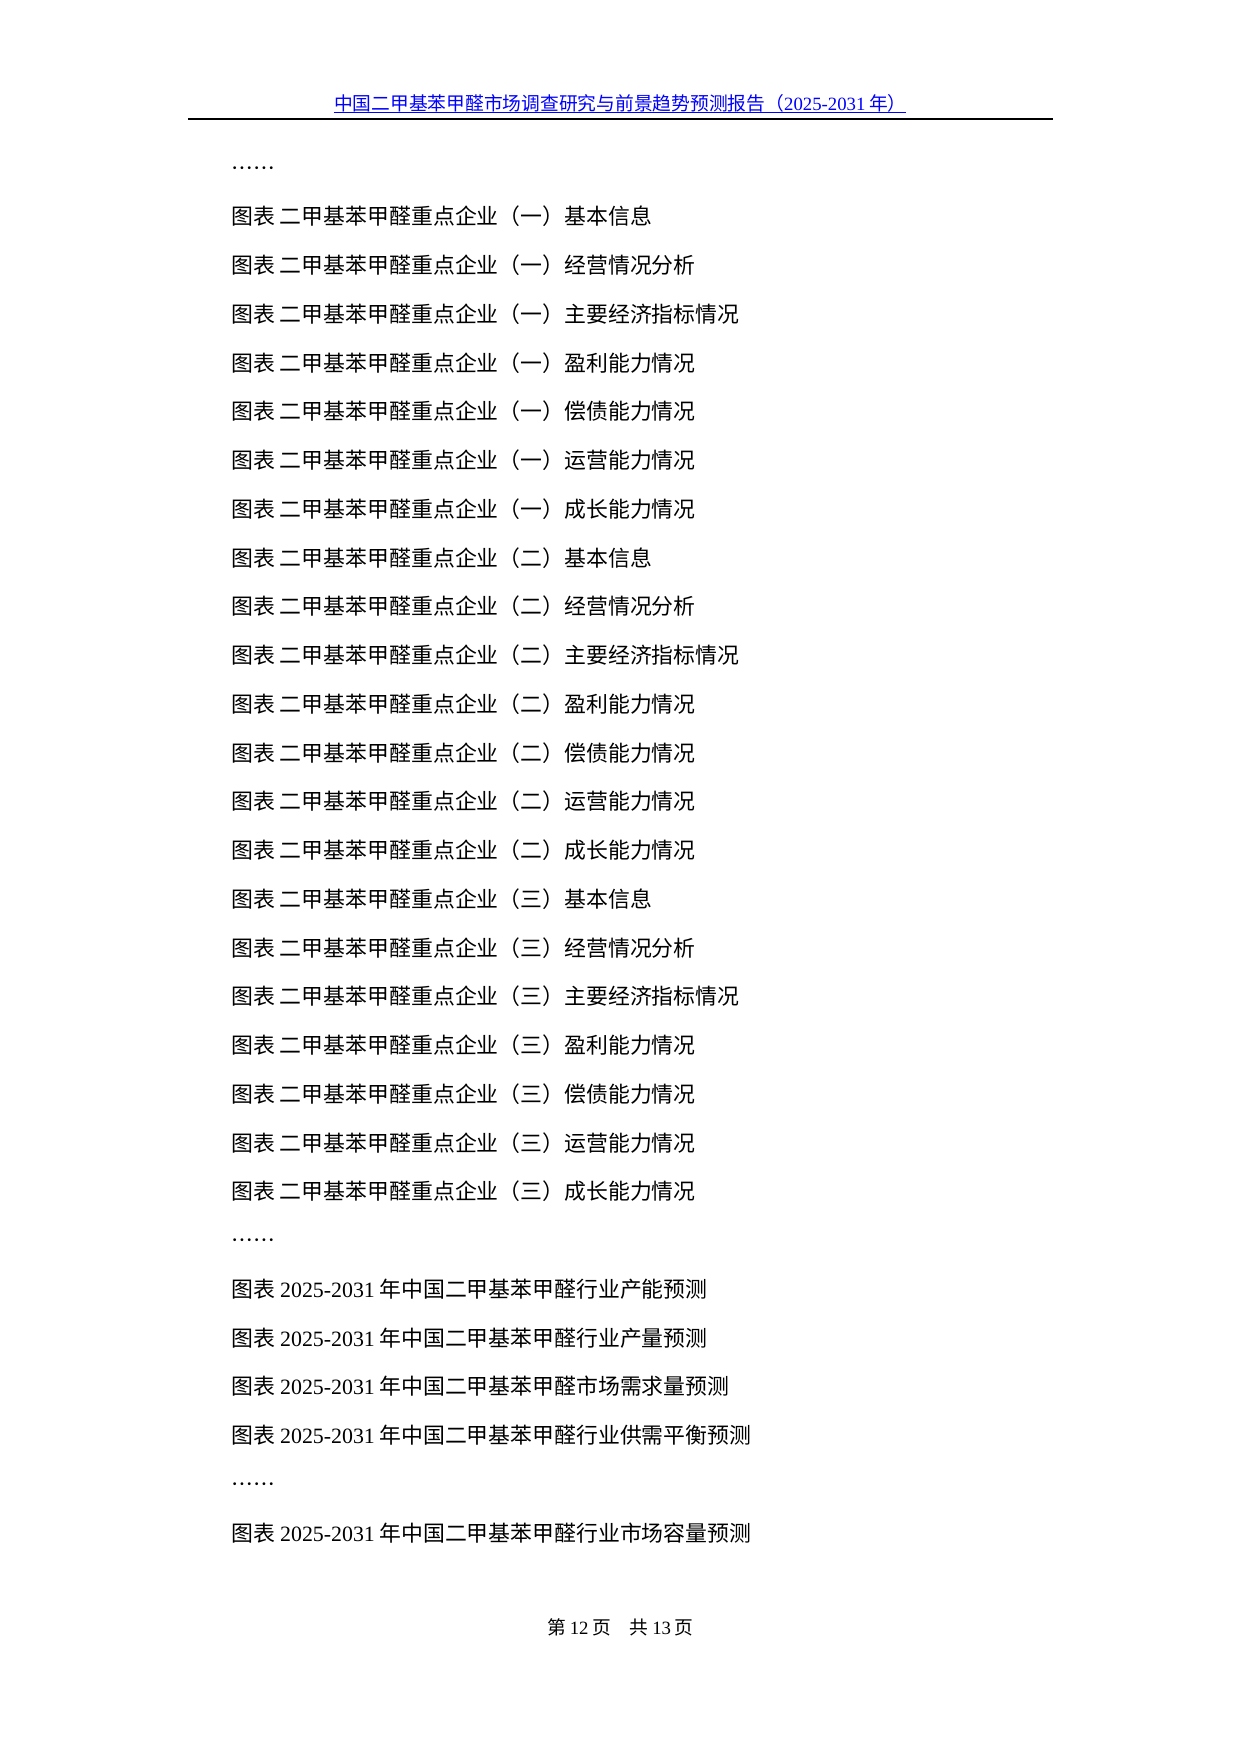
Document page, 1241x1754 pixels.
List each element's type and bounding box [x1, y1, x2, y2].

text [187, 150, 1053, 1548]
